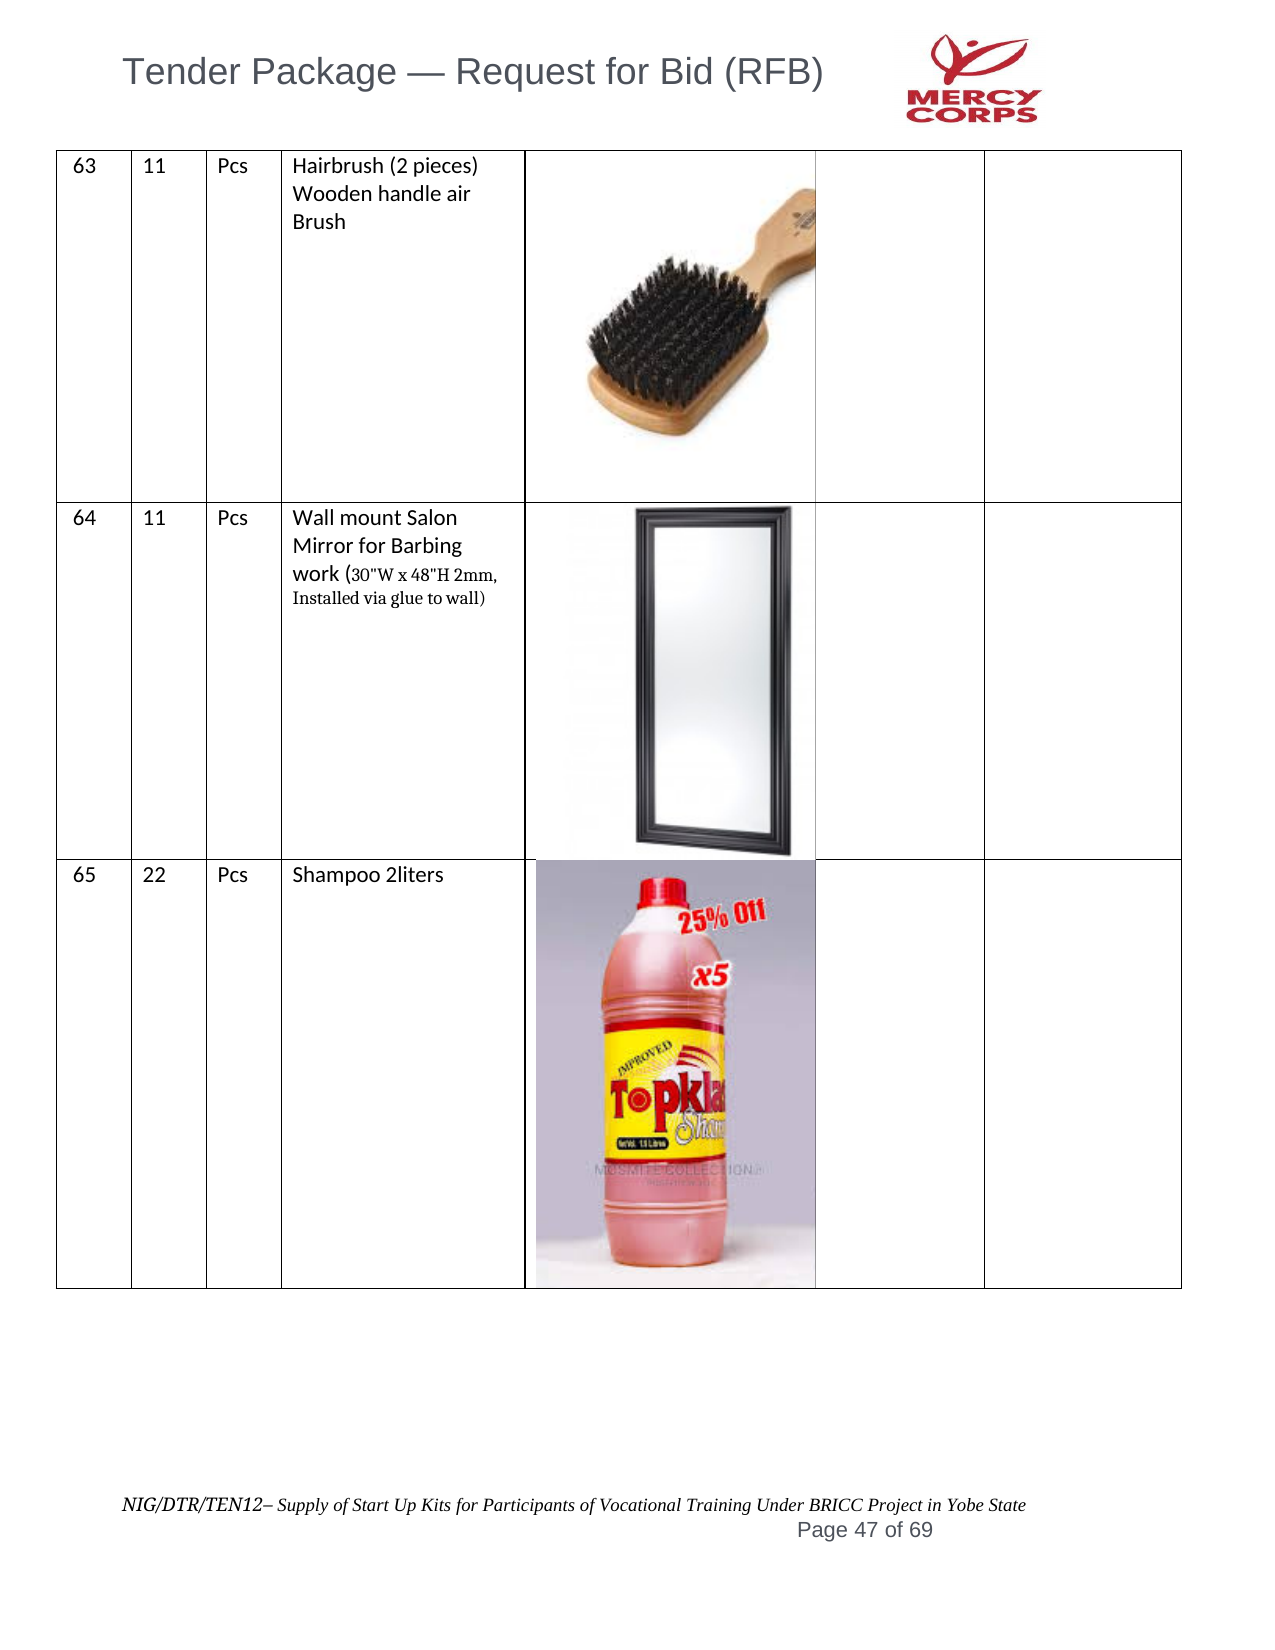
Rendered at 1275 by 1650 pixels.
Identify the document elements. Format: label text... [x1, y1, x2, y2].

picture [536, 151, 816, 502]
table_cell Pcs [207, 503, 281, 859]
table_cell Shampoo 2liters [282, 860, 524, 1287]
table_cell 64 [57, 503, 131, 859]
picture [893, 28, 1047, 128]
table_cell 11 [132, 503, 206, 859]
table_cell 22 [132, 860, 206, 1287]
table_cell [526, 151, 536, 502]
table_cell Pcs [207, 860, 281, 1287]
table_cell [985, 860, 1181, 1287]
picture [536, 503, 816, 1288]
table_cell Wall mount Salon Mirror for Barbing work (30"W x 48"H 2mm, Installed via glue to wall) [282, 503, 524, 859]
table_cell [816, 860, 984, 1287]
table_cell [526, 503, 536, 859]
table_cell 63 [57, 151, 131, 502]
table_cell 65 [57, 860, 131, 1287]
table_cell Pcs [207, 151, 281, 502]
table_cell [985, 151, 1181, 502]
table_cell [816, 503, 984, 859]
table_cell [816, 151, 984, 502]
table_cell [985, 503, 1181, 859]
table_cell [526, 860, 536, 1287]
table_cell Hairbrush (2 pieces) Wooden handle air Brush [282, 151, 524, 502]
table_cell 11 [132, 151, 206, 502]
